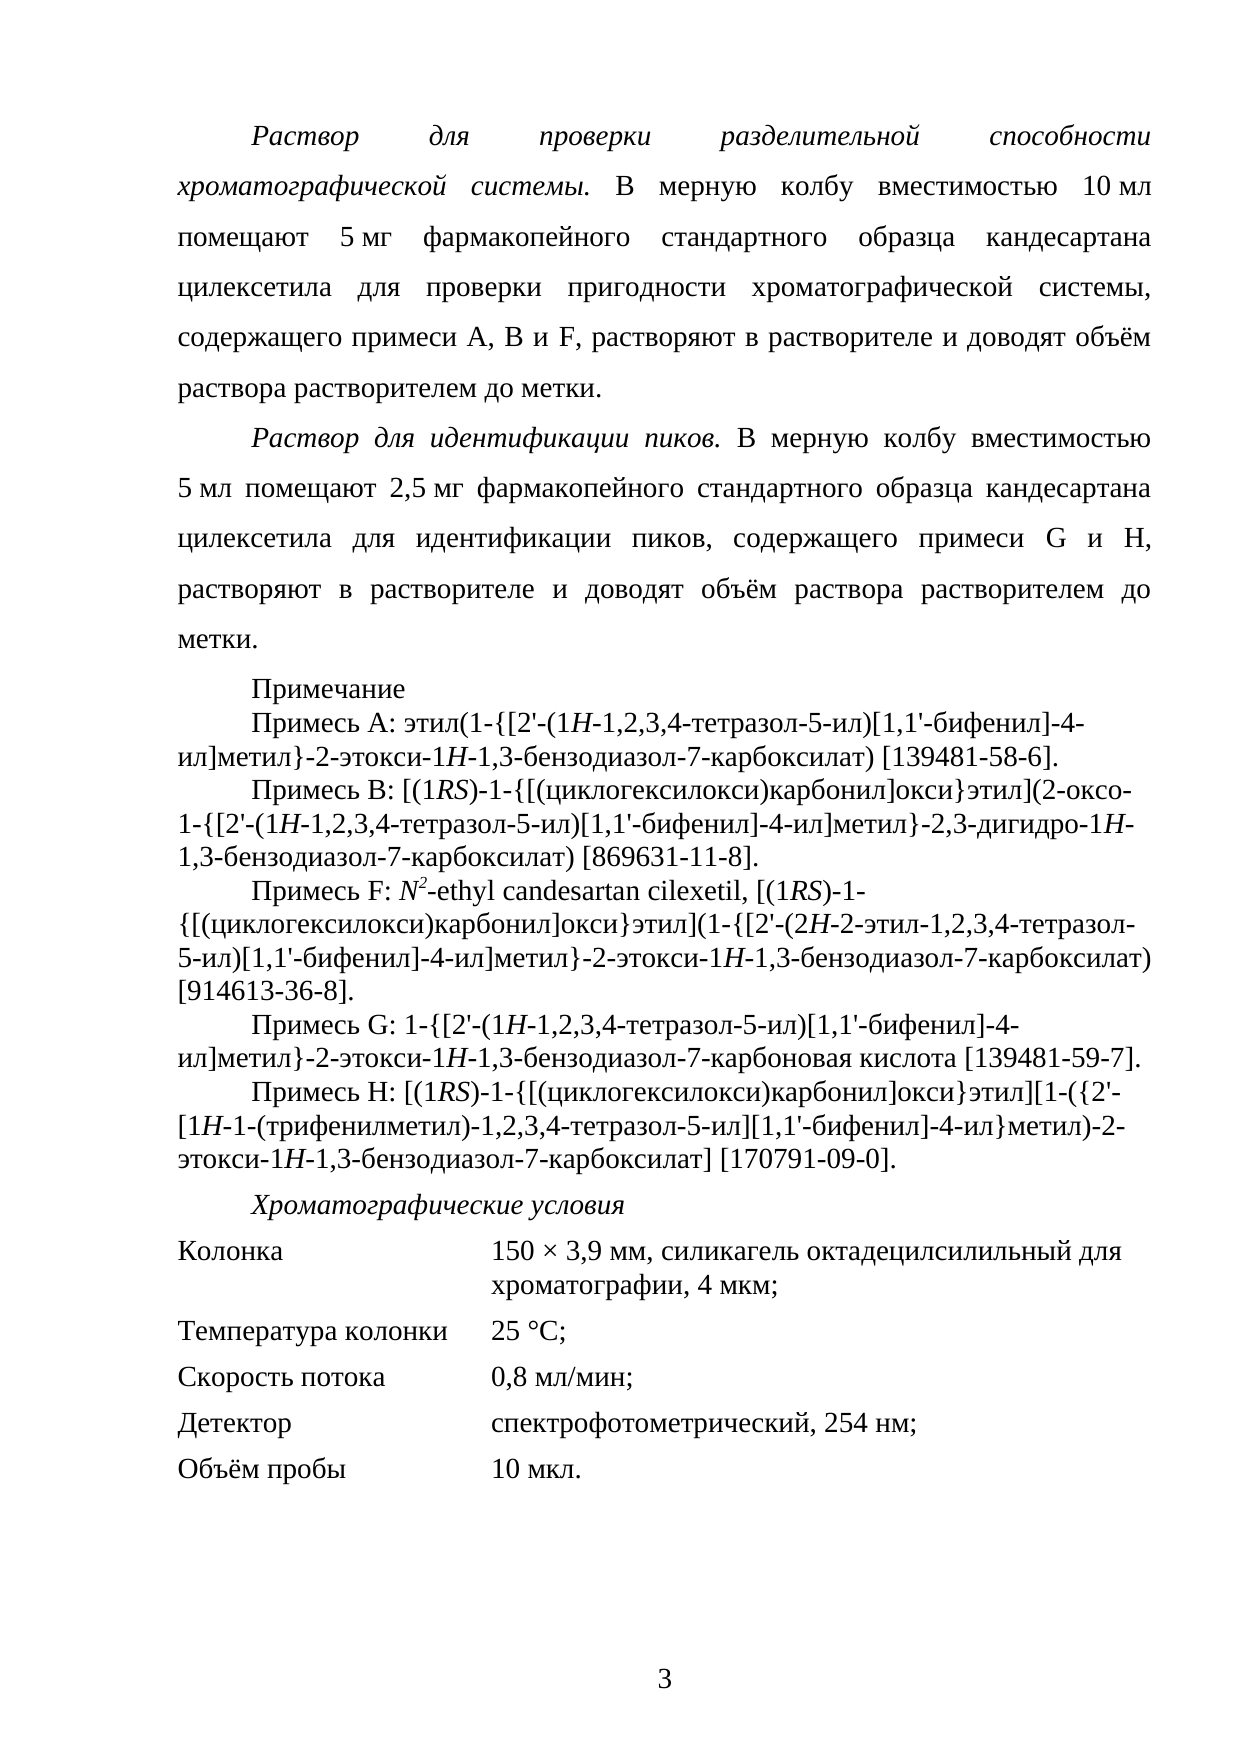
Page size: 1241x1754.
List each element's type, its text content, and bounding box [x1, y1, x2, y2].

text Раствор для проверки разделительной способности хроматографической системы. В мерную колбу вместимостью 10 мл помещают 5 мг фармакопейного стандартного образца кандесартана цилексетила для проверки пригодности хроматографической системы, содержащего примеси А, В и F, растворяют в растворителе и доводят объём раствора растворителем до метки. [177, 118, 1152, 403]
table_cell 10 мкл. [480, 1451, 1163, 1497]
text Примесь А: этил(1-{[2'-(1H-1,2,3,4-тетразол-5-ил)[1,1'-бифенил]-4-ил]метил}-2-этокси-1H-1,3-бензодиазол-7-карбоксилат) [139481-58-6]. [177, 705, 1152, 772]
text Примечание [177, 672, 1152, 705]
text Примесь G: 1-{[2'-(1H-1,2,3,4-тетразол-5-ил)[1,1'-бифенил]-4-ил]метил}-2-этокси-1H-1,3-бензодиазол-7-карбоновая кислота [139481-59-7]. [177, 1007, 1152, 1074]
table_cell 0,8 мл/мин; [480, 1359, 1163, 1405]
text Примесь В: [(1RS)-1-{[(циклогексилокси)карбонил]окси}этил](2-оксо-1-{[2'-(1H-1,2,3,4-тетразол-5-ил)[1,1'-бифенил]-4-ил]метил}-2,3-дигидро-1H-1,3-бензодиазол-7-карбоксилат) [869631-11-8]. [177, 772, 1152, 873]
table_cell 25 °С; [480, 1313, 1163, 1359]
table_header Колонка [166, 1233, 479, 1313]
table_cell Объём пробы [166, 1451, 479, 1497]
text Примесь Н: [(1RS)-1-{[(циклогексилокси)карбонил]окси}этил][1-({2'-[1H-1-(трифенилметил)-1,2,3,4-тетразол-5-ил][1,1'-бифенил]-4-ил}метил)-2-этокси-1H-1,3-бензодиазол-7-карбоксилат] [170791-09-0]. [177, 1074, 1152, 1175]
text Раствор для идентификации пиков. В мерную колбу вместимостью 5 мл помещают 2,5 мг фармакопейного стандартного образца кандесартана цилексетила для идентификации пиков, содержащего примеси G и H, растворяют в растворителе и доводят объём раствора растворителем до метки. [177, 420, 1152, 655]
table_cell Температура колонки [166, 1313, 479, 1359]
text Хроматографические условия [177, 1187, 1152, 1221]
table_cell Детектор [166, 1405, 479, 1451]
text Примесь F: N2-ethyl candesartan cilexetil, [(1RS)-1-{[(циклогексилокси)карбонил]окси}этил](1-{[2'-(2H-2-этил-1,2,3,4-тетразол-5-ил)[1,1'-бифенил]-4-ил]метил}-2-этокси-1H-1,3-бензодиазол-7-карбоксилат) [914613-36-8]. [177, 873, 1152, 1007]
table_header 150 × 3,9 мм, силикагель октадецилсилильный для хроматографии, 4 мкм; [480, 1233, 1163, 1313]
table_cell спектрофотометрический, 254 нм; [480, 1405, 1163, 1451]
table_cell Скорость потока [166, 1359, 479, 1405]
